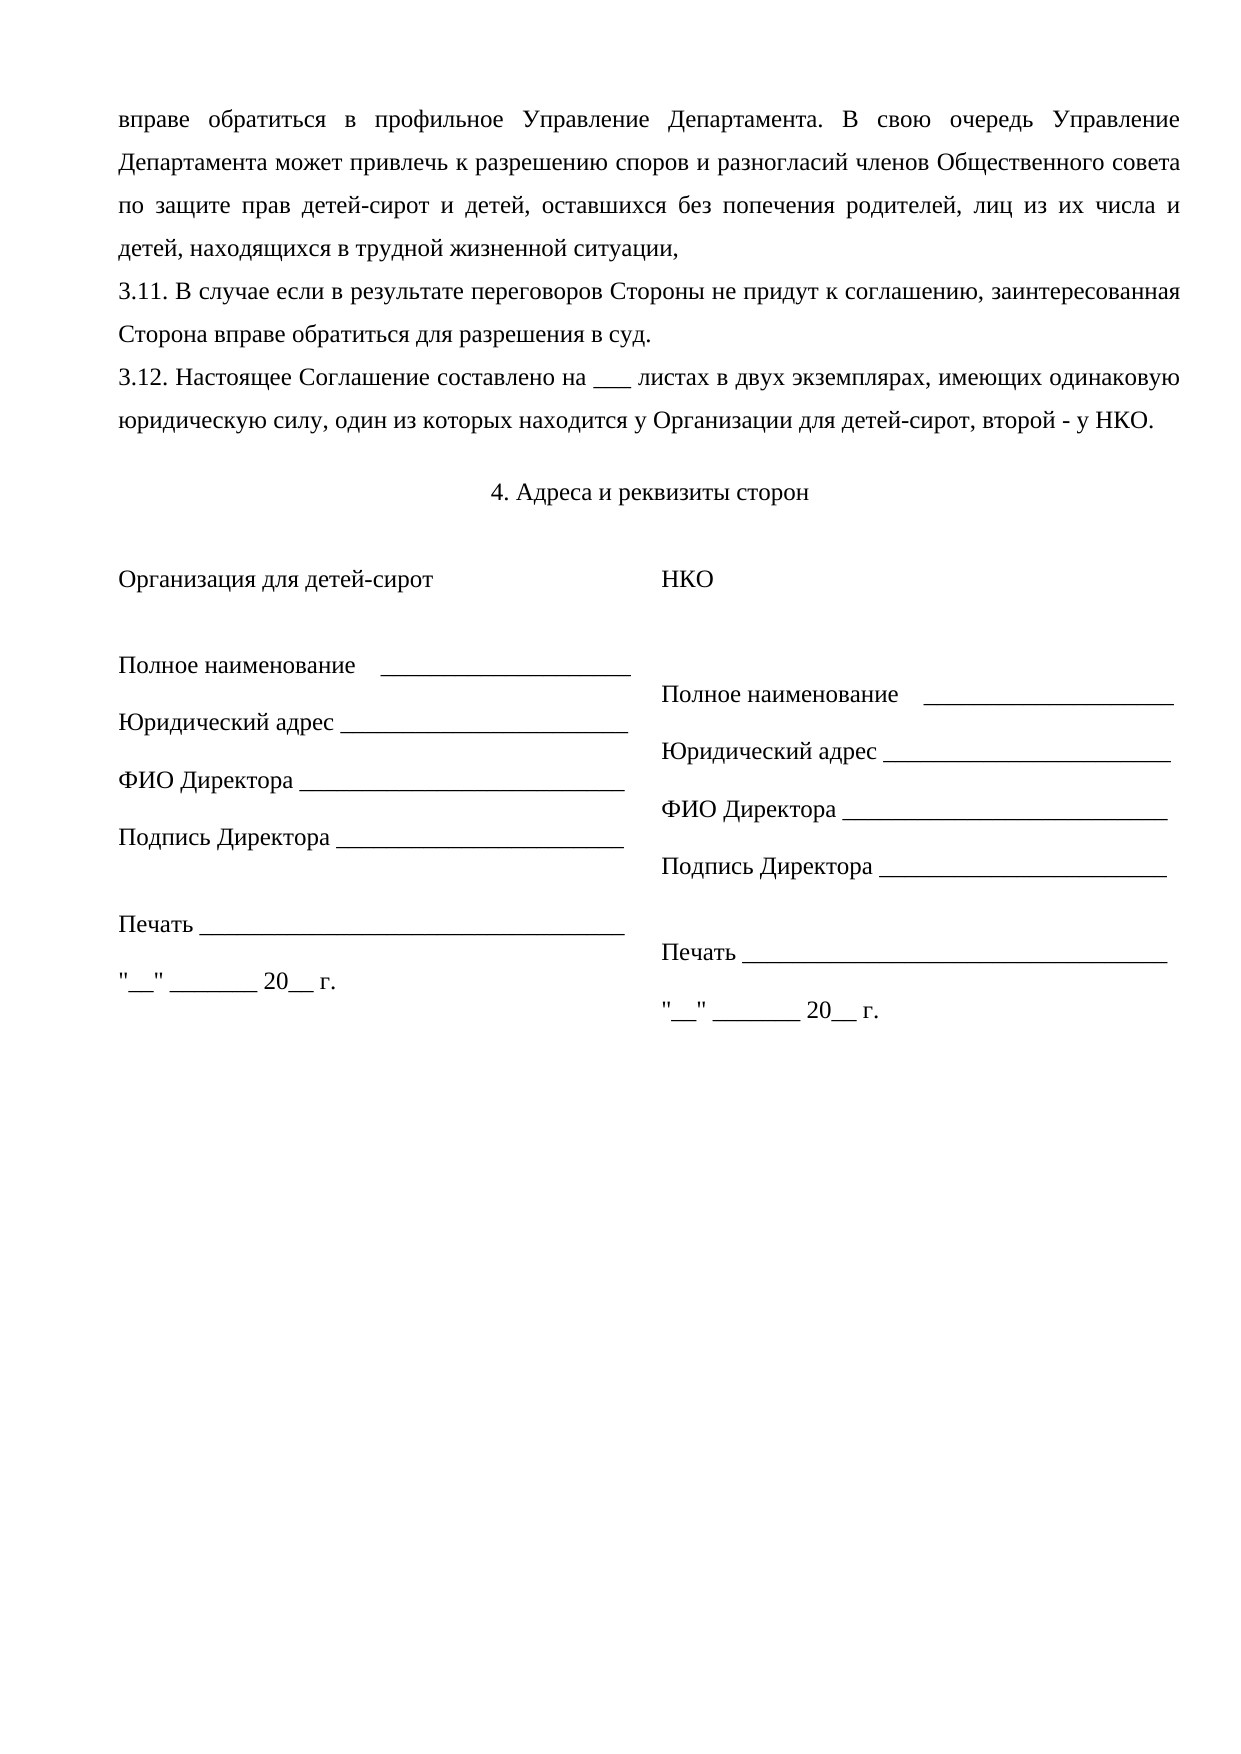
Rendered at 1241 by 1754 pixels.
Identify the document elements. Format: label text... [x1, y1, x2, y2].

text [118, 104, 1181, 262]
text 3.12. Настоящее Соглашение составлено на ___ листах в двух экземплярах, имеющих одинаковую юридическую силу, один из которых находится у Организации для детей-сирот, второй - у НКО. [118, 362, 1181, 434]
table_header НКО Полное наименование ____________________ Юридический адрес _______________________ ФИО Директора __________________________ Подпись Директора _______________________ Печать __________________________________ "__" _______ 20__ г. [650, 564, 1192, 1024]
text 4. Адреса и реквизиты сторон [118, 477, 1181, 506]
table_header Организация для детей-сирот Полное наименование ____________________ Юридический адрес _______________________ ФИО Директора __________________________ Подпись Директора _______________________ Печать __________________________________ "__" _______ 20__ г. [107, 564, 650, 1024]
text 3.11. В случае если в результате переговоров Стороны не придут к соглашению, заинтересованная Сторона вправе обратиться для разрешения в суд. [118, 276, 1181, 348]
